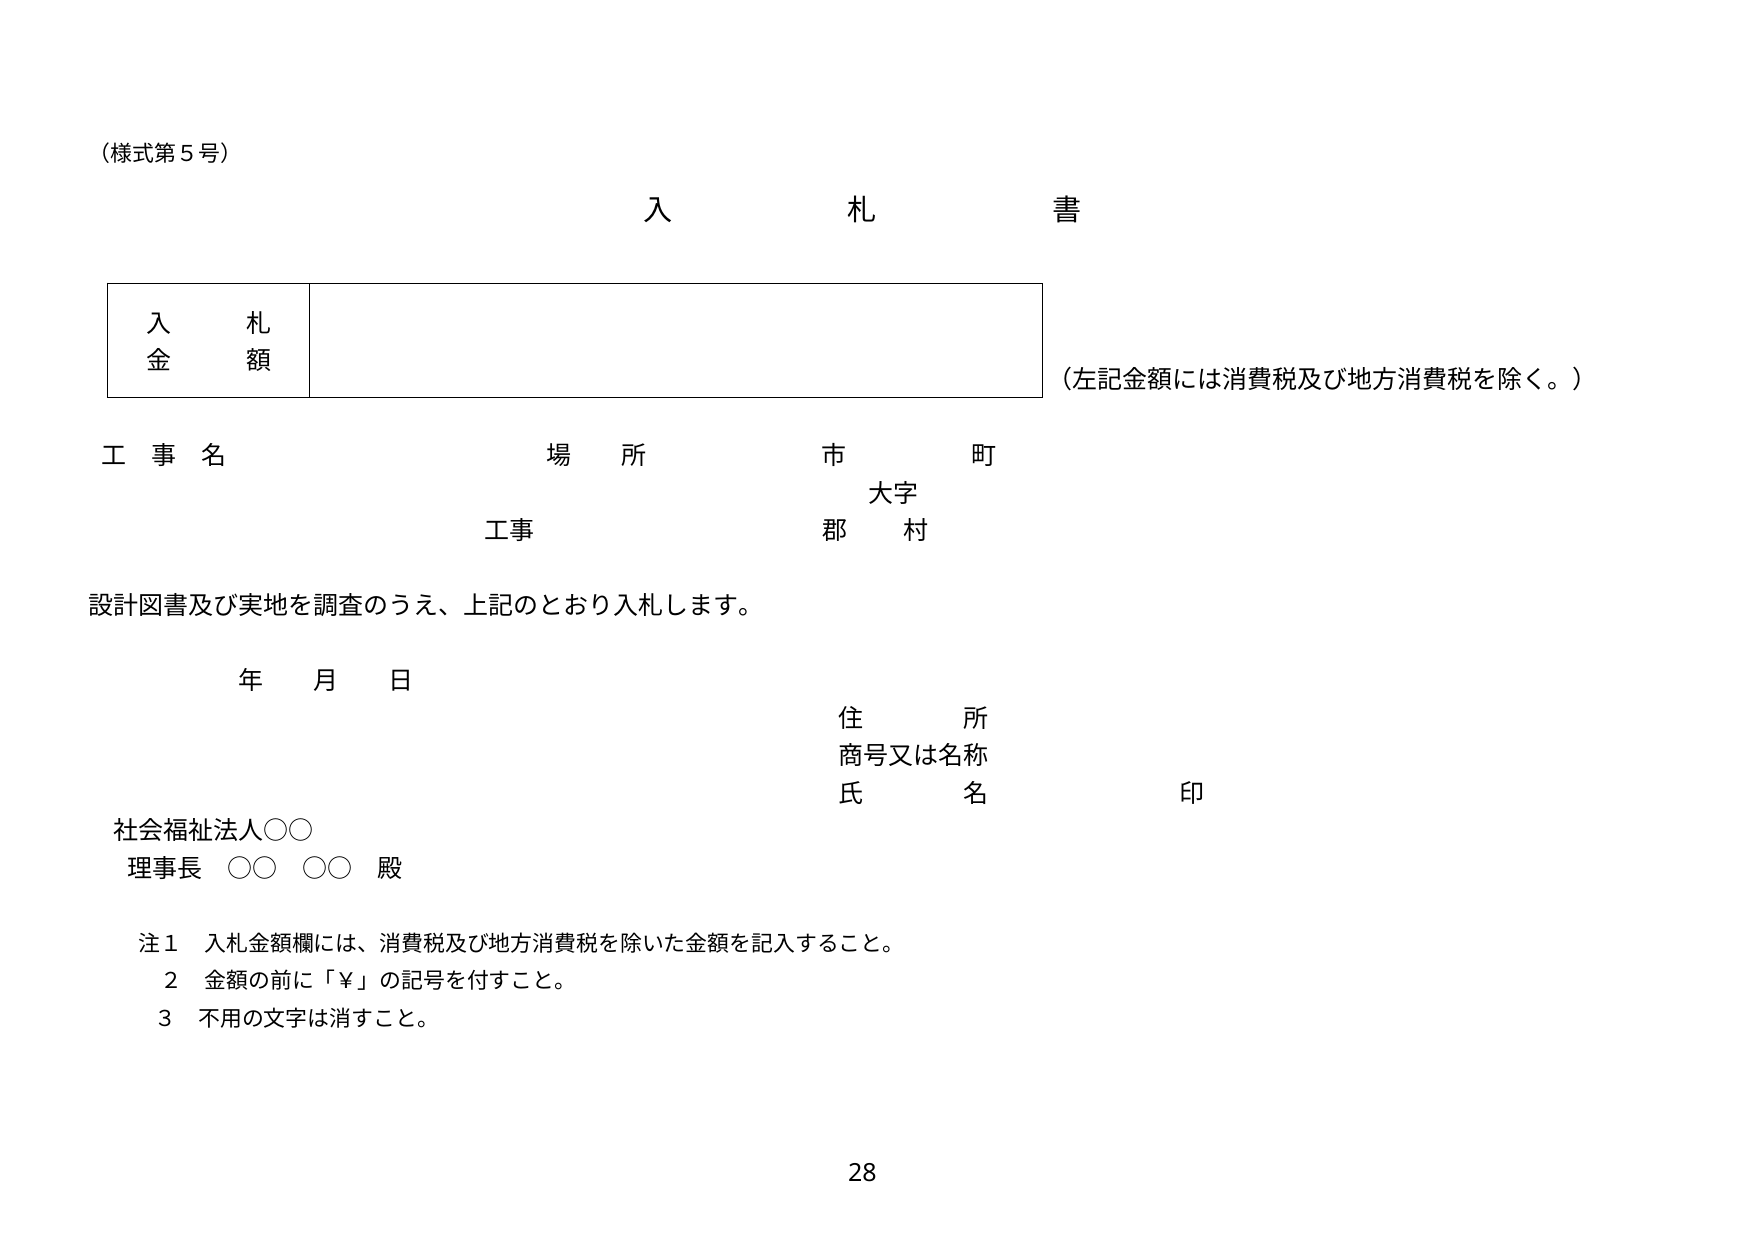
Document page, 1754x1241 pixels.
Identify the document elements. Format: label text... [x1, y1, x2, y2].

text 注１ 入札金額欄には、消費税及び地方消費税を除いた金額を記入すること。 [139, 923, 1636, 960]
text ３ 不用の文字は消すこと。 [89, 998, 1636, 1035]
text 商号又は名称 [839, 735, 1636, 773]
text 住 所 [839, 698, 1636, 735]
text 設計図書及び実地を調査のうえ、上記のとおり入札します。 [89, 585, 1636, 623]
table_header （左記金額には消費税及び地方消費税を除く。） [1043, 283, 1629, 397]
text 社会福祉法人○○ [89, 810, 1636, 848]
text 年 月 日 [89, 660, 1636, 698]
text 工 事 名 場 所 市 町 [89, 435, 1636, 473]
text 理事長 ○○ ○○ 殿 [89, 848, 1636, 885]
text ２ 金額の前に「￥」の記号を付すこと。 [139, 960, 1636, 998]
text 氏 名 印 [839, 773, 1636, 810]
text 入 札 書 [89, 170, 1636, 245]
text 大字 [89, 473, 1636, 510]
table_header [310, 284, 1042, 397]
text （様式第５号） [89, 133, 1636, 170]
text 工事 郡 村 [89, 510, 1636, 548]
table_header 入 札 金 額 [108, 284, 309, 397]
